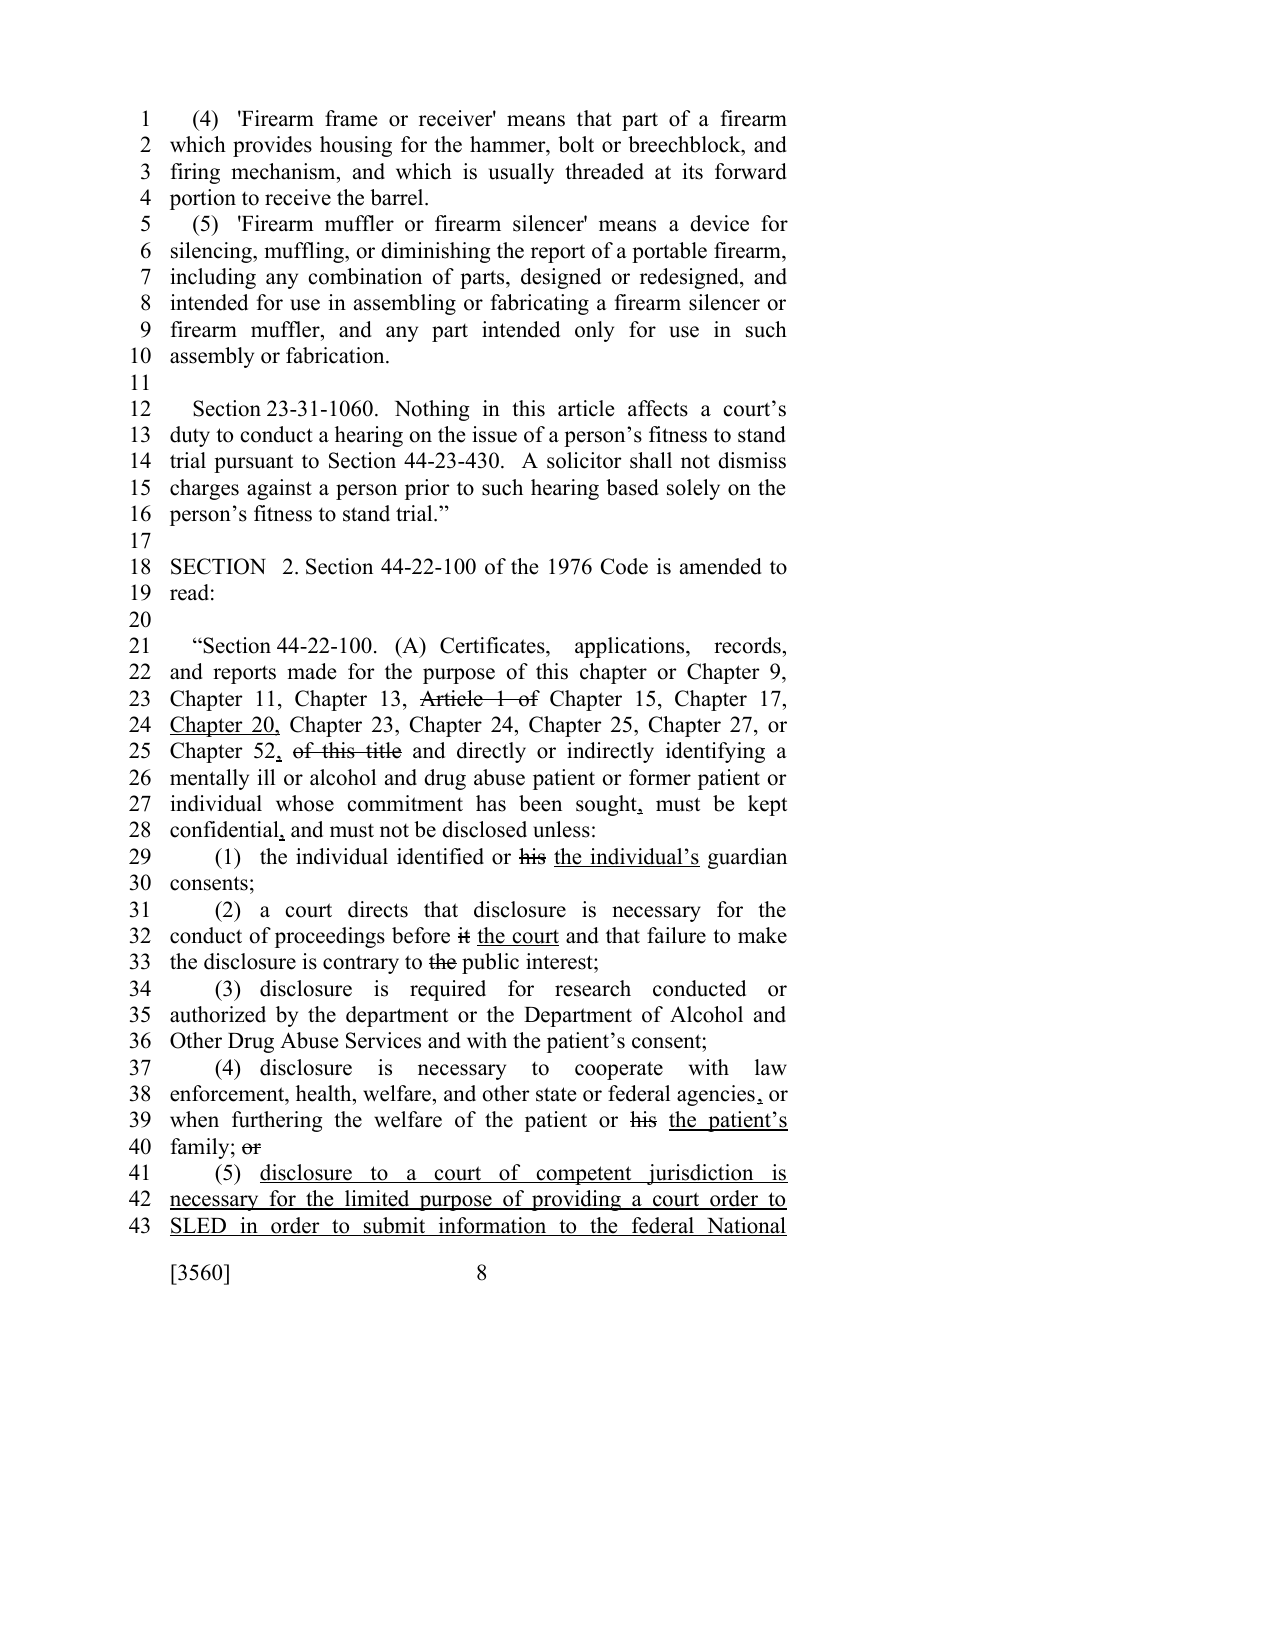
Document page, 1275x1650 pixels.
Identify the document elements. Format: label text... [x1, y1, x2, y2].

text SECTION 2. Section 44-22-100 of the 1976 Code is amended to read: [169, 553, 787, 606]
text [169, 1209, 787, 1235]
text (4) disclosure is necessary to cooperate with law enforcement, health, welfare, and other state or federal agencies, or when furthering the welfare of the patient or his the patient’s family; or [169, 1054, 787, 1159]
text (2) a court directs that disclosure is necessary for the conduct of proceedings before it the court and that failure to make the disclosure is contrary to the public interest; [169, 896, 787, 975]
text (3) disclosure is required for research conducted or authorized by the department or the Department of Alcohol and Other Drug Abuse Services and with the patient’s consent; [169, 975, 787, 1054]
text (1) the individual identified or his the individual’s guardian consents; [169, 843, 787, 896]
text Section 23-31-1060. Nothing in this article affects a court’s duty to conduct a hearing on the issue of a person’s fitness to stand trial pursuant to Section 44-23-430. A solicitor shall not dismiss charges against a person prior to such hearing based solely on the person’s fitness to stand trial.” [169, 395, 787, 527]
text (5) 'Firearm muffler or firearm silencer' means a device for silencing, muffling, or diminishing the report of a portable firearm, including any combination of parts, designed or redesigned, and intended for use in assembling or fabricating a firearm silencer or firearm muffler, and any part intended only for use in such assembly or fabrication. [169, 210, 787, 368]
text “Section 44-22-100. (A) Certificates, applications, records, and reports made for the purpose of this chapter or Chapter 9, Chapter 11, Chapter 13, Article 1 of Chapter 15, Chapter 17, Chapter 20, Chapter 23, Chapter 24, Chapter 25, Chapter 27, or Chapter 52, of this title and directly or indirectly identifying a mentally ill or alcohol and drug abuse patient or former patient or individual whose commitment has been sought, must be kept confidential, and must not be disclosed unless: [169, 632, 787, 843]
text (4) 'Firearm frame or receiver' means that part of a firearm which provides housing for the hammer, bolt or breechblock, and firing mechanism, and which is usually threaded at its forward portion to receive the barrel. [169, 105, 787, 210]
